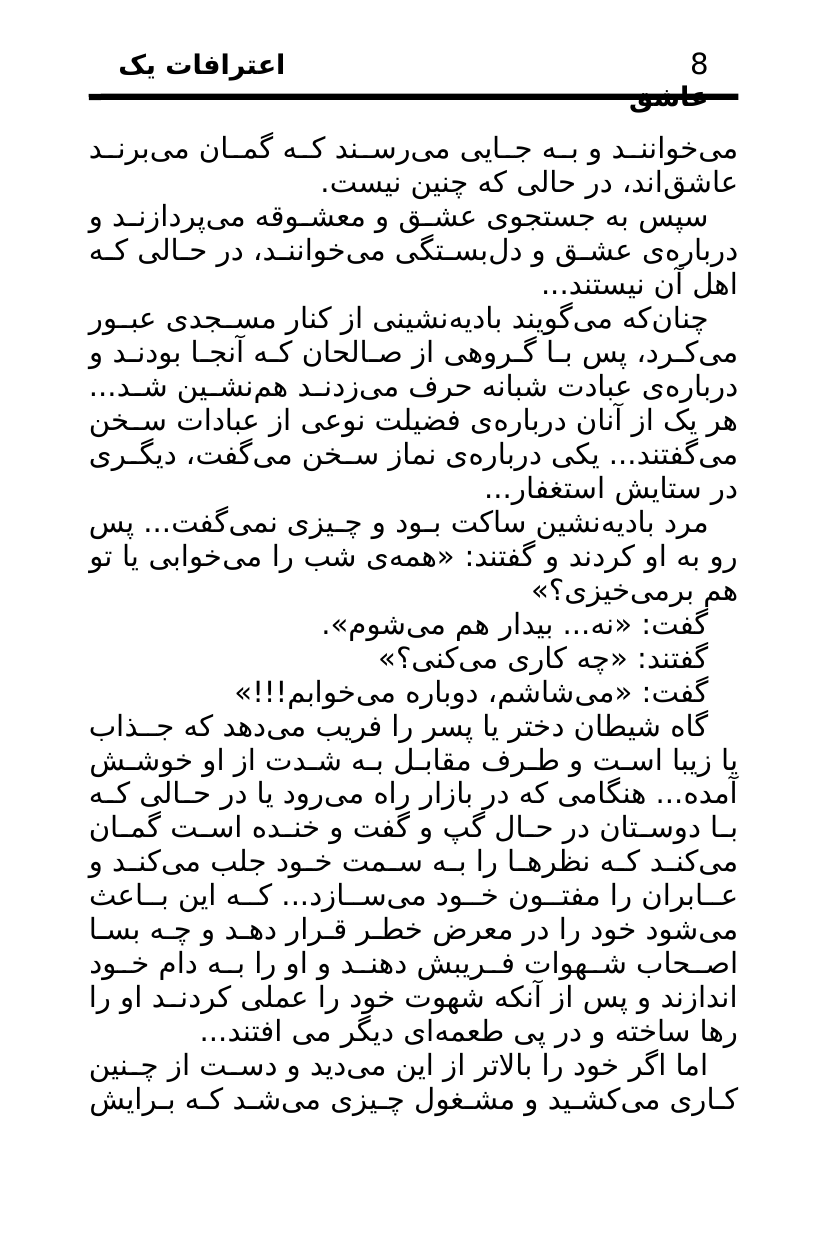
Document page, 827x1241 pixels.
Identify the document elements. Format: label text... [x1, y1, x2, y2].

text گفت: «نه... بیدار هم می‌شوم». [89, 607, 738, 641]
text گاه شیطان دختر یا پسر را فریب می‌دهد که جذاب یا زیبا است و طرف مقابل به شدت از او خوشش آمده... هنگامی که در بازار راه می‌رود یا در حالی که با دوستان در حال گپ و گفت و خنده است گمان می‌کند که نظرها را به سمت خود جلب می‌کند و عابران را مفتون خود می‌سازد... که این باعث می‌شود خود را در معرض خطر قرار دهد و چه بسا اصحاب شهوات فریبش دهند و او را به دام خود اندازند و پس از آنکه شهوت خود را عملی کردند او را رها ساخته و در پی طعمه‌ای دیگر می افتند... [89, 709, 738, 1048]
text گفتند: «چه کاری می‌کنی؟» [89, 641, 738, 675]
text مرد بادیه‌نشین ساکت بود و چیزی نمی‌گفت... پس رو به او کردند و گفتند: «همه‌ی شب را می‌خوابی یا تو هم برمی‌خیزی؟» [89, 505, 738, 607]
text گفت: «می‌شاشم، دوباره می‌خوابم!!!» [89, 675, 738, 709]
text سپس به جستجوی عشق و معشوقه می‌پردازند و درباره‌ی عشق و دل‌بستگی می‌خوانند، در حالی که اهل آن نیستند... [89, 199, 738, 301]
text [89, 1048, 738, 1116]
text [89, 132, 738, 199]
text چنان‌که می‌گویند بادیه‌نشینی از کنار مسجدی عبور می‌کرد، پس با گروهی از صالحان که آنجا بودند و درباره‌ی عبادت شبانه حرف می‌زدند هم‌نشین شد... هر یک از آنان درباره‌ی فضیلت نوعی از عبادات سخن می‌گفتند... یکی درباره‌ی نماز سخن می‌گفت، دیگری در ستایش استغفار... [89, 301, 738, 505]
